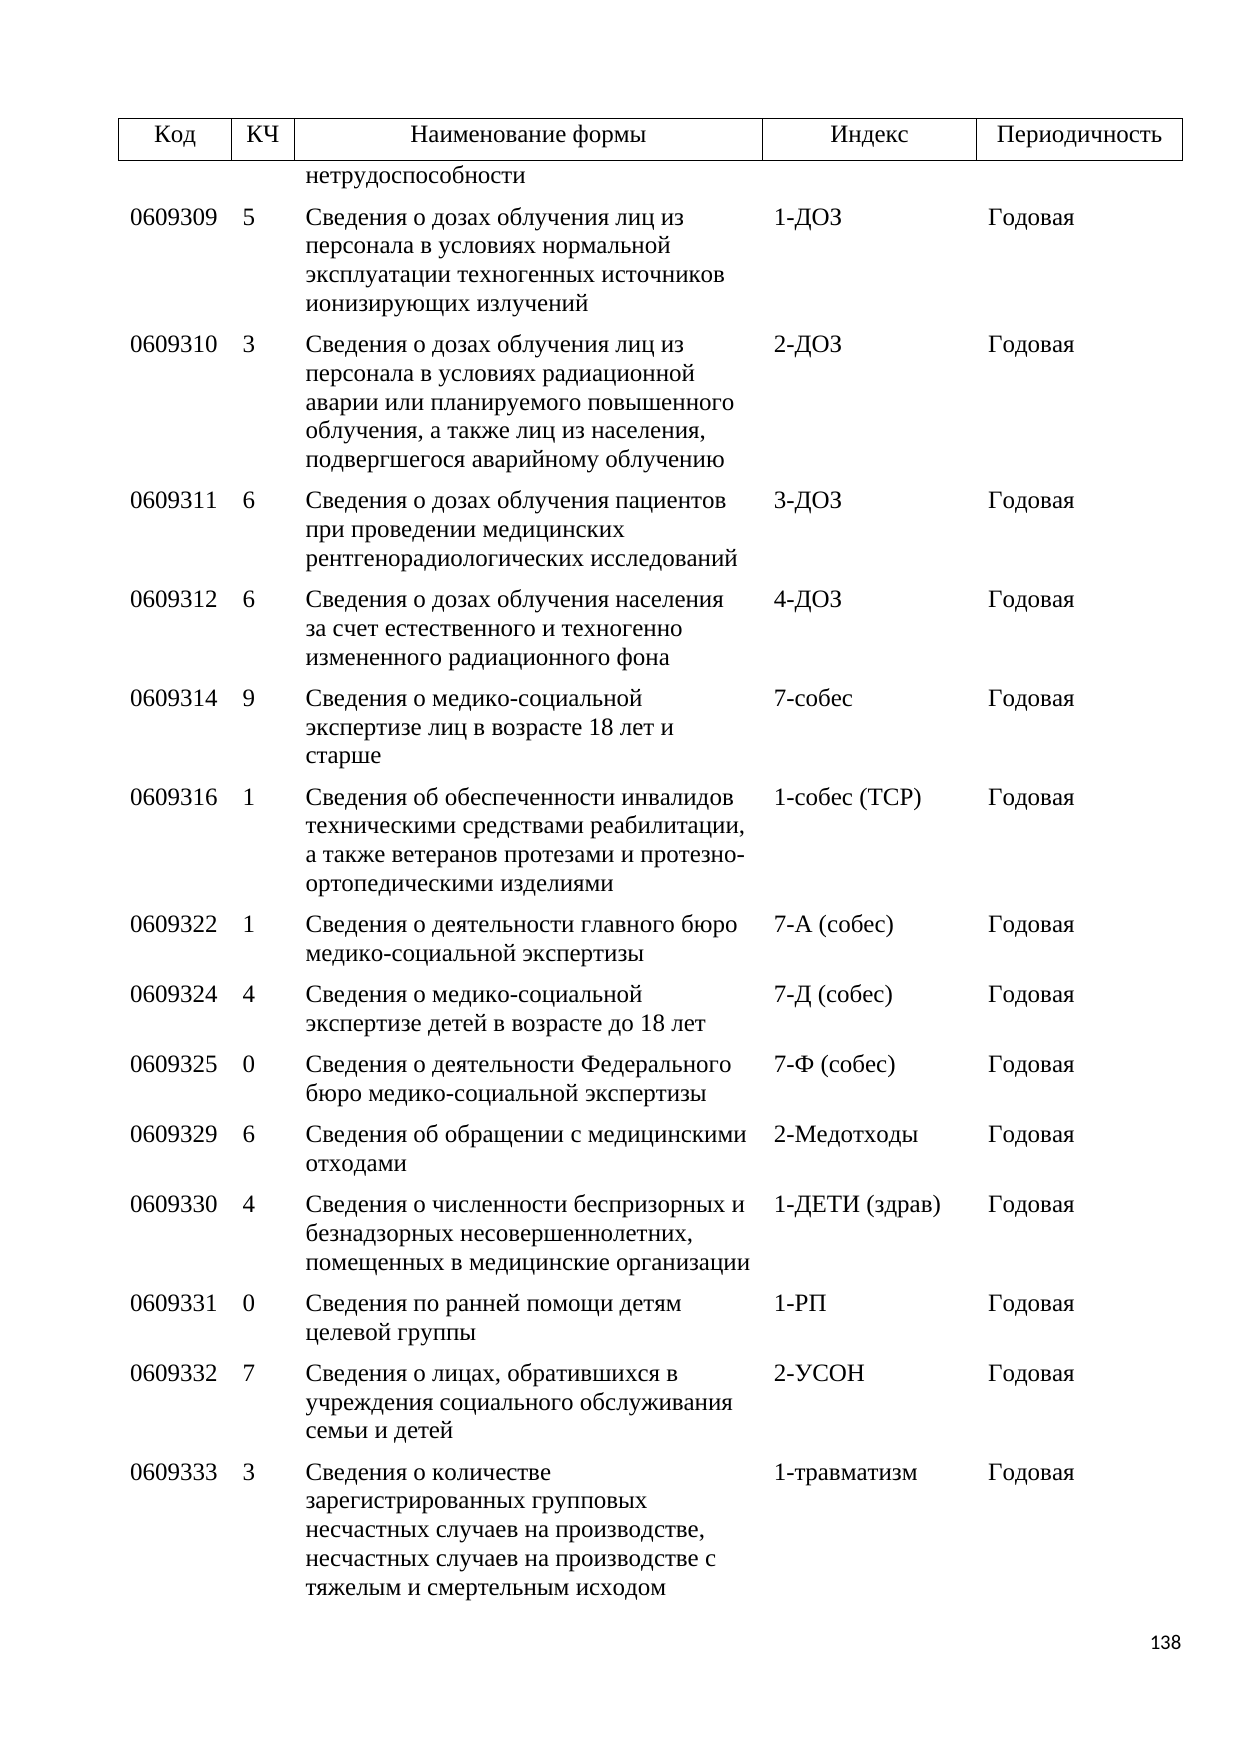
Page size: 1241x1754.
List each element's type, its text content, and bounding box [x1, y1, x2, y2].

table_header Периодичность [977, 119, 1182, 160]
table_header КЧ [232, 119, 294, 160]
table_header Наименование формы [295, 119, 762, 160]
table_header Индекс [763, 119, 976, 160]
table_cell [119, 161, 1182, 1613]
table_header Код [119, 119, 231, 160]
